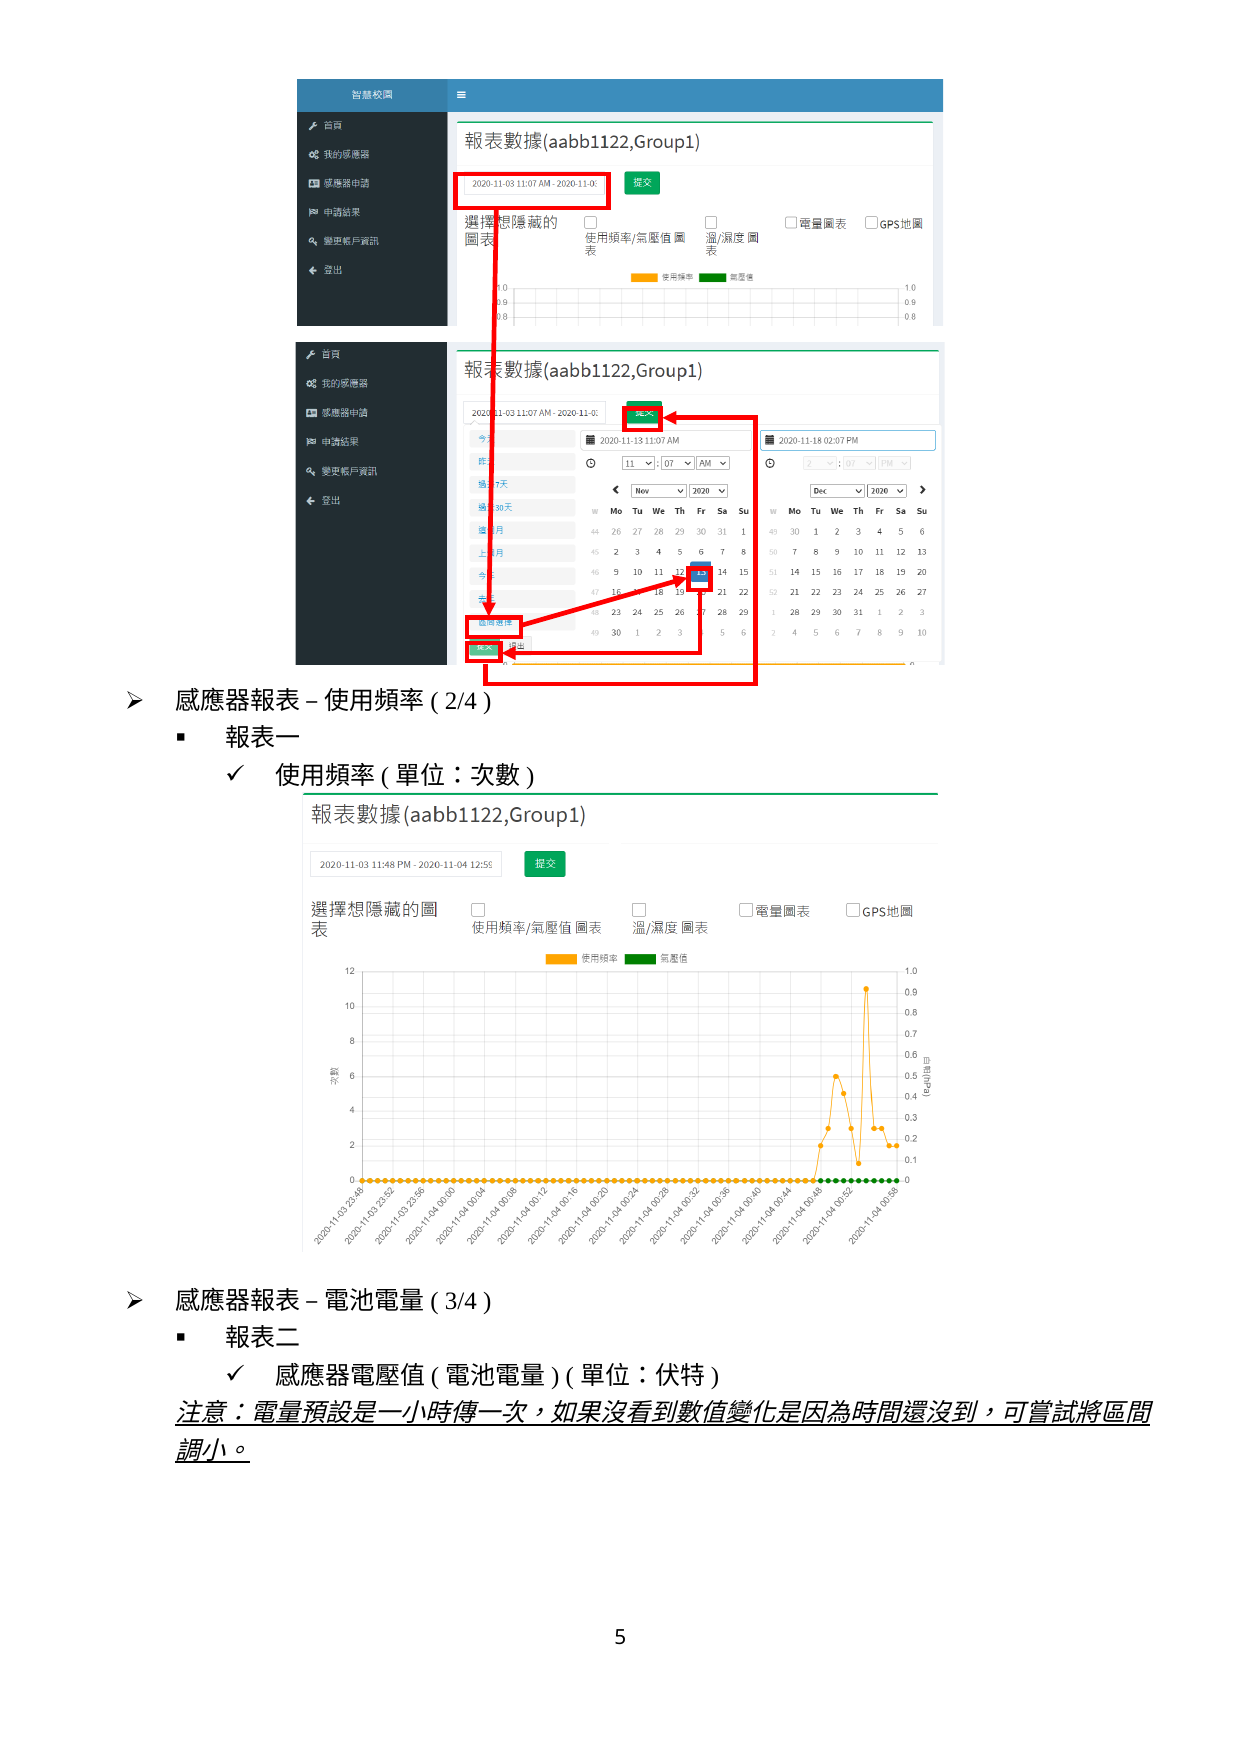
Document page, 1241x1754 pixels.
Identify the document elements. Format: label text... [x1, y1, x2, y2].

picture [488, 342, 945, 665]
list 報表一 [175, 717, 1165, 755]
list 使用頻率 ( 單位：次數 ) [225, 755, 1165, 792]
picture [691, 571, 708, 588]
list 感應器報表 – 使用頻率 ( 2/4 ) [125, 680, 1165, 717]
list 感應器報表 – 電池電量 ( 3/4 ) [125, 1280, 1165, 1317]
picture [458, 176, 606, 206]
list 報表二 [175, 1317, 1165, 1355]
picture [302, 792, 938, 1252]
picture [469, 645, 498, 659]
picture [627, 411, 658, 428]
list 注意：電量預設是一小時傳一次，如果沒看到數值變化是因為時間還沒到，可嘗試將區間調小。 [175, 1392, 1165, 1467]
list 感應器電壓值 ( 電池電量 ) ( 單位：伏特 ) [225, 1355, 1165, 1392]
picture [297, 79, 944, 326]
picture [469, 620, 519, 635]
picture [295, 342, 698, 665]
